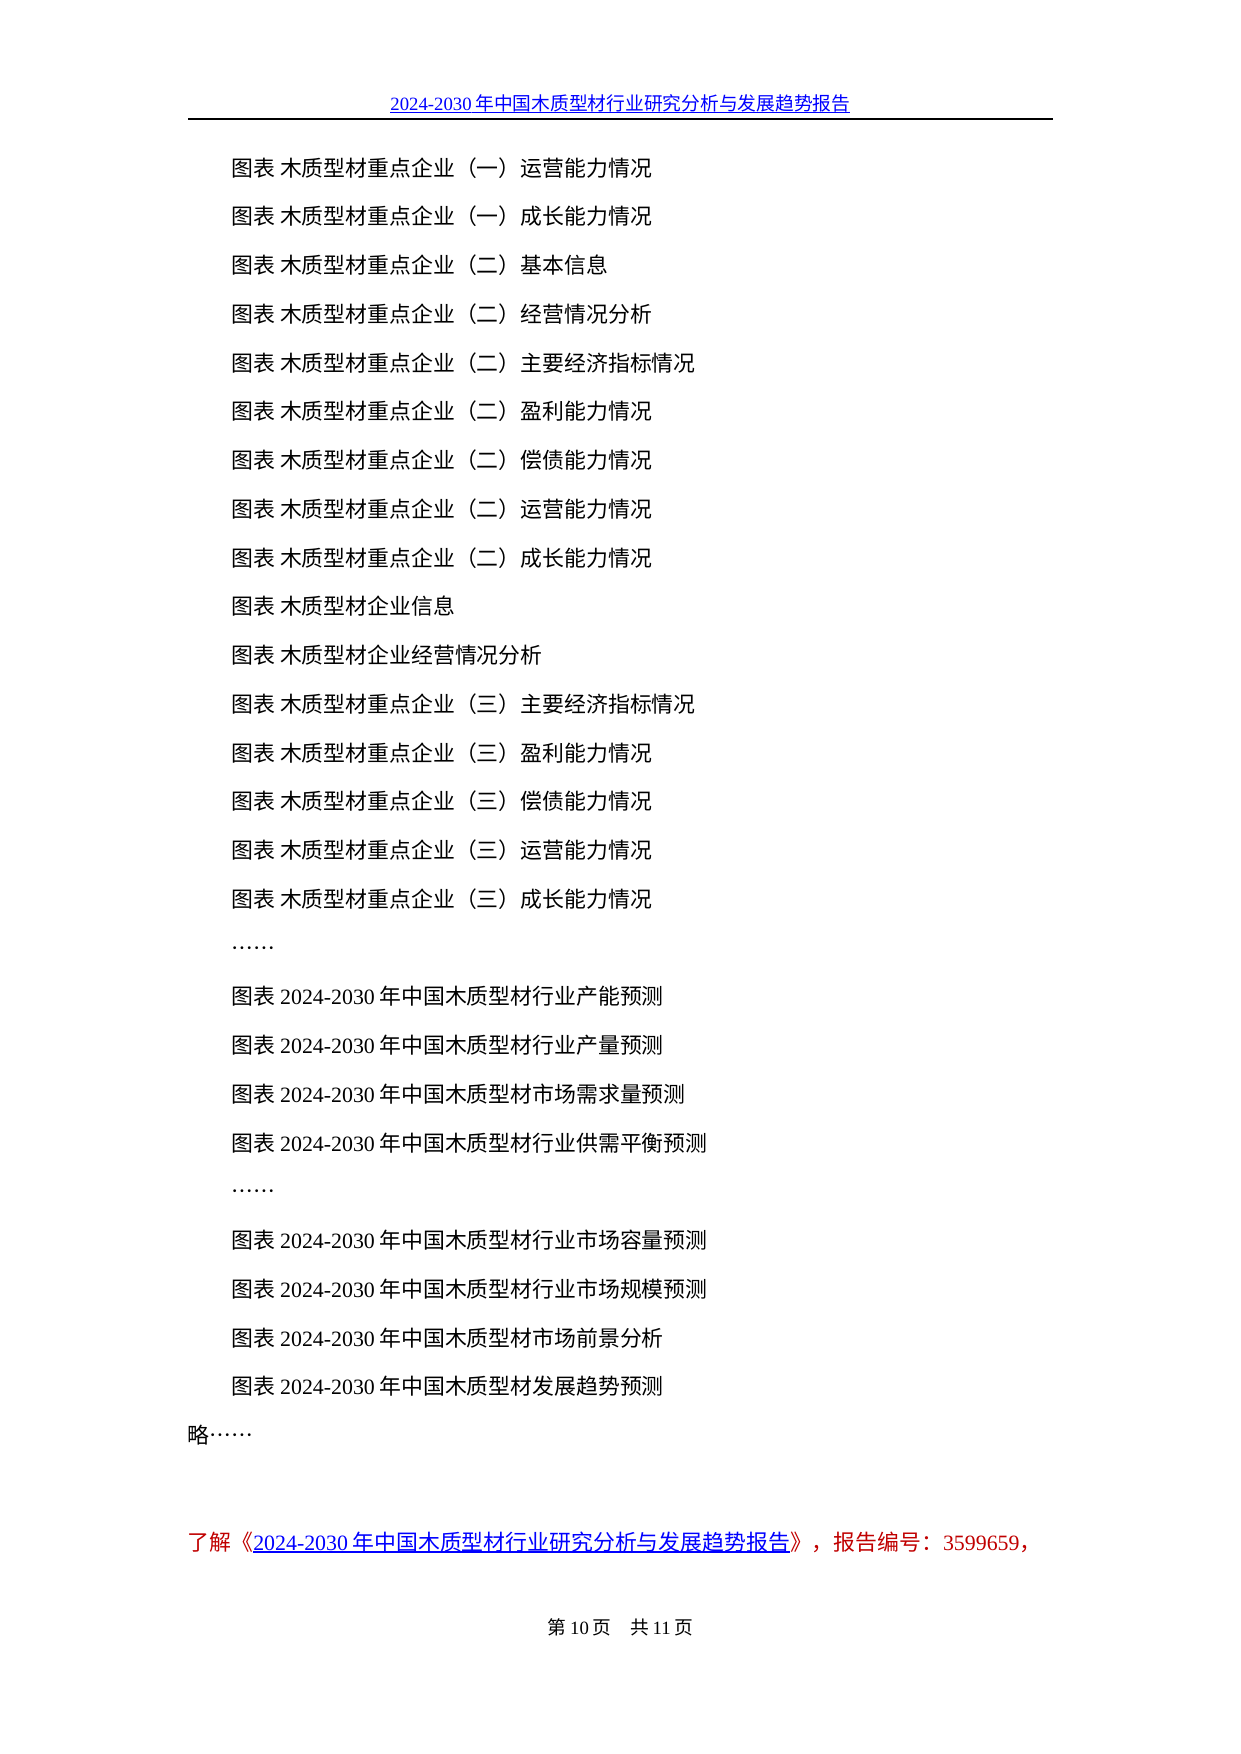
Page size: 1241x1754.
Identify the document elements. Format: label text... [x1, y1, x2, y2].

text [187, 150, 1053, 1450]
text 了解《2024-2030年中国木质型材行业研究分析与发展趋势报告》，报告编号：3599659， [187, 1524, 1053, 1557]
